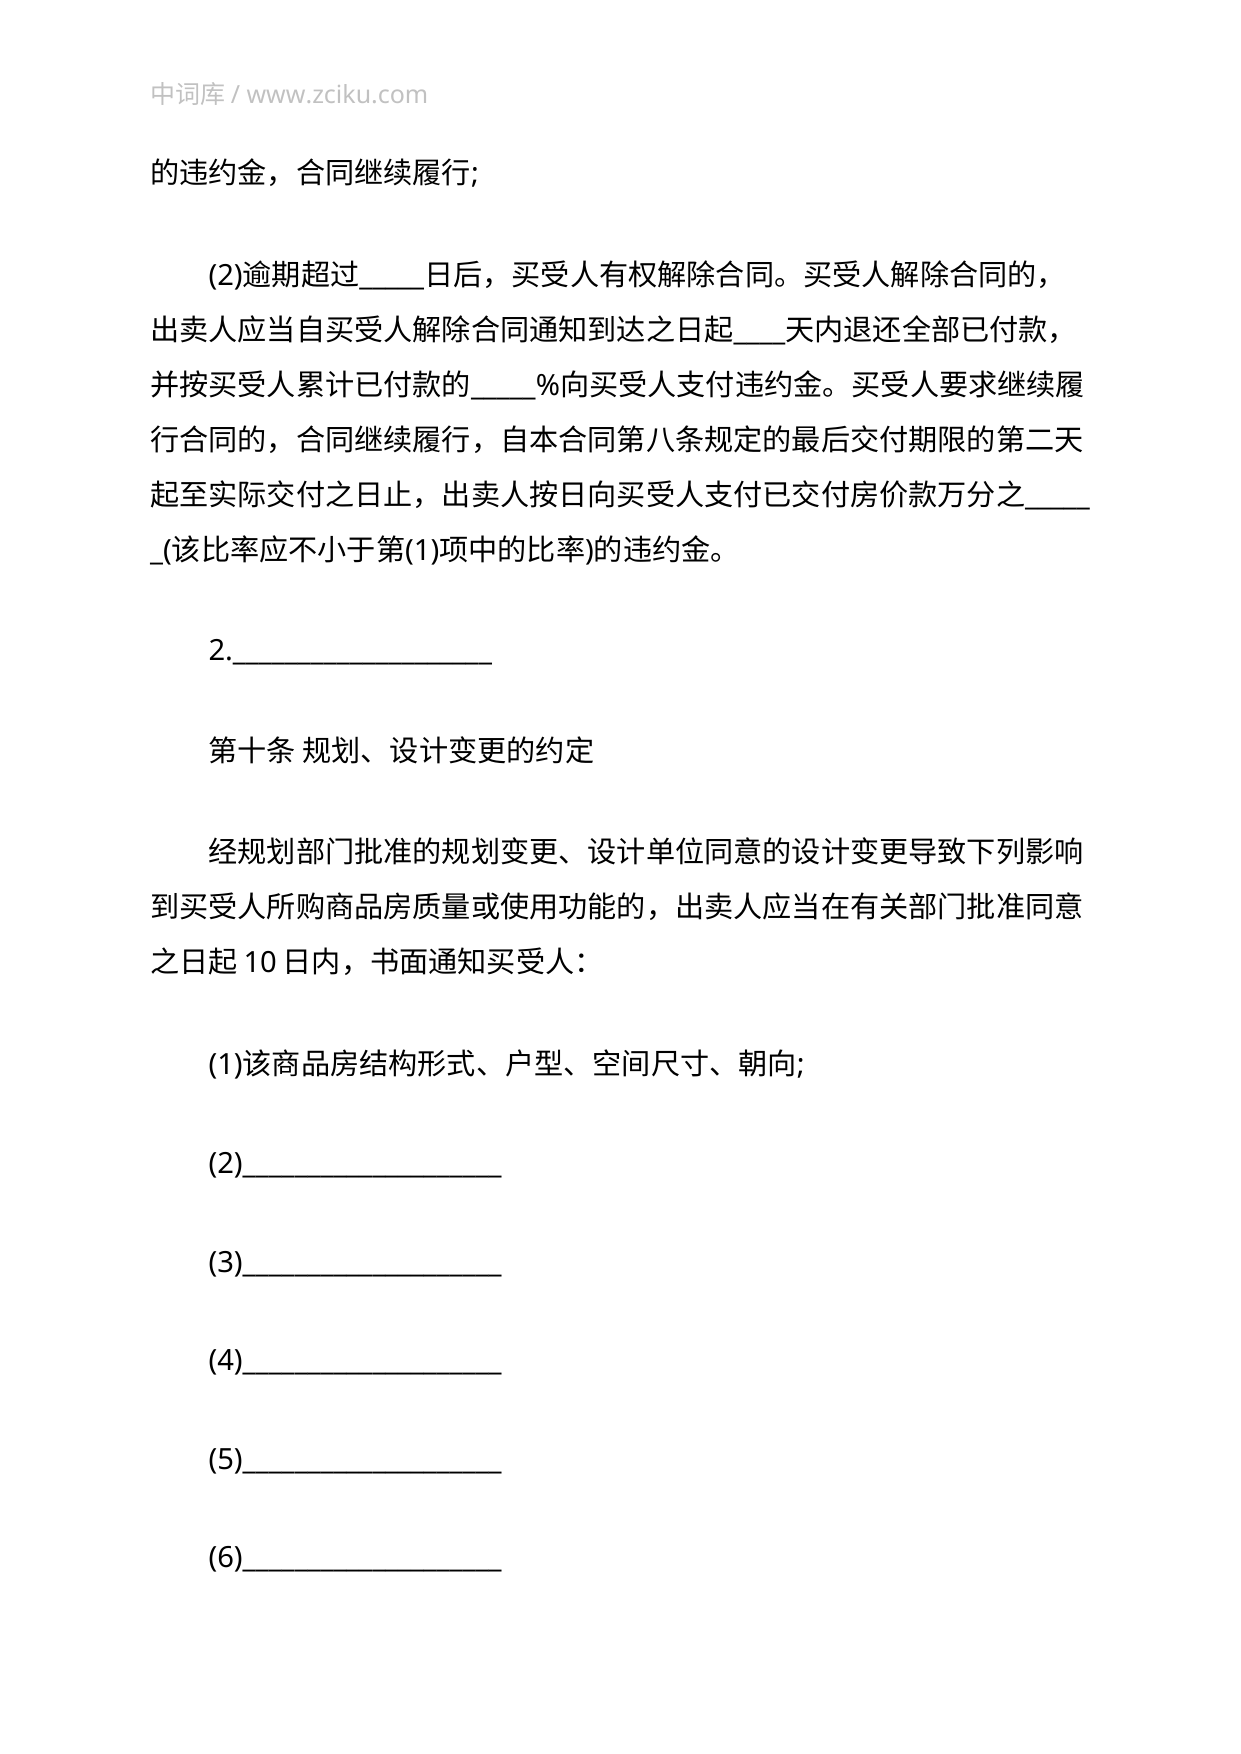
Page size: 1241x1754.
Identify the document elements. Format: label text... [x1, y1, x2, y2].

text (4)____________________ [150, 1340, 1090, 1379]
text (3)____________________ [150, 1241, 1090, 1281]
text 2.____________________ [150, 629, 1090, 668]
text (2)____________________ [150, 1143, 1090, 1182]
text (1)该商品房结构形式、户型、空间尺寸、朝向; [150, 1041, 1090, 1083]
text 第十条 规划、设计变更的约定 [150, 727, 1090, 769]
text (6)____________________ [150, 1537, 1090, 1576]
text (2)逾期超过_____日后，买受人有权解除合同。买受人解除合同的，出卖人应当自买受人解除合同通知到达之日起____天内退还全部已付款，并按买受人累计已付款的_____%向买受人支付违约金。买受人要求继续履行合同的，合同继续履行，自本合同第八条规定的最后交付期限的第二天起至实际交付之日止，出卖人按日向买受人支付已交付房价款万分之______(该比率应不小于第(1)项中的比率)的违约金。 [150, 252, 1090, 569]
text 经规划部门批准的规划变更、设计单位同意的设计变更导致下列影响到买受人所购商品房质量或使用功能的，出卖人应当在有关部门批准同意之日起10日内，书面通知买受人： [150, 829, 1090, 981]
text (5)____________________ [150, 1438, 1090, 1478]
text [150, 150, 1090, 192]
